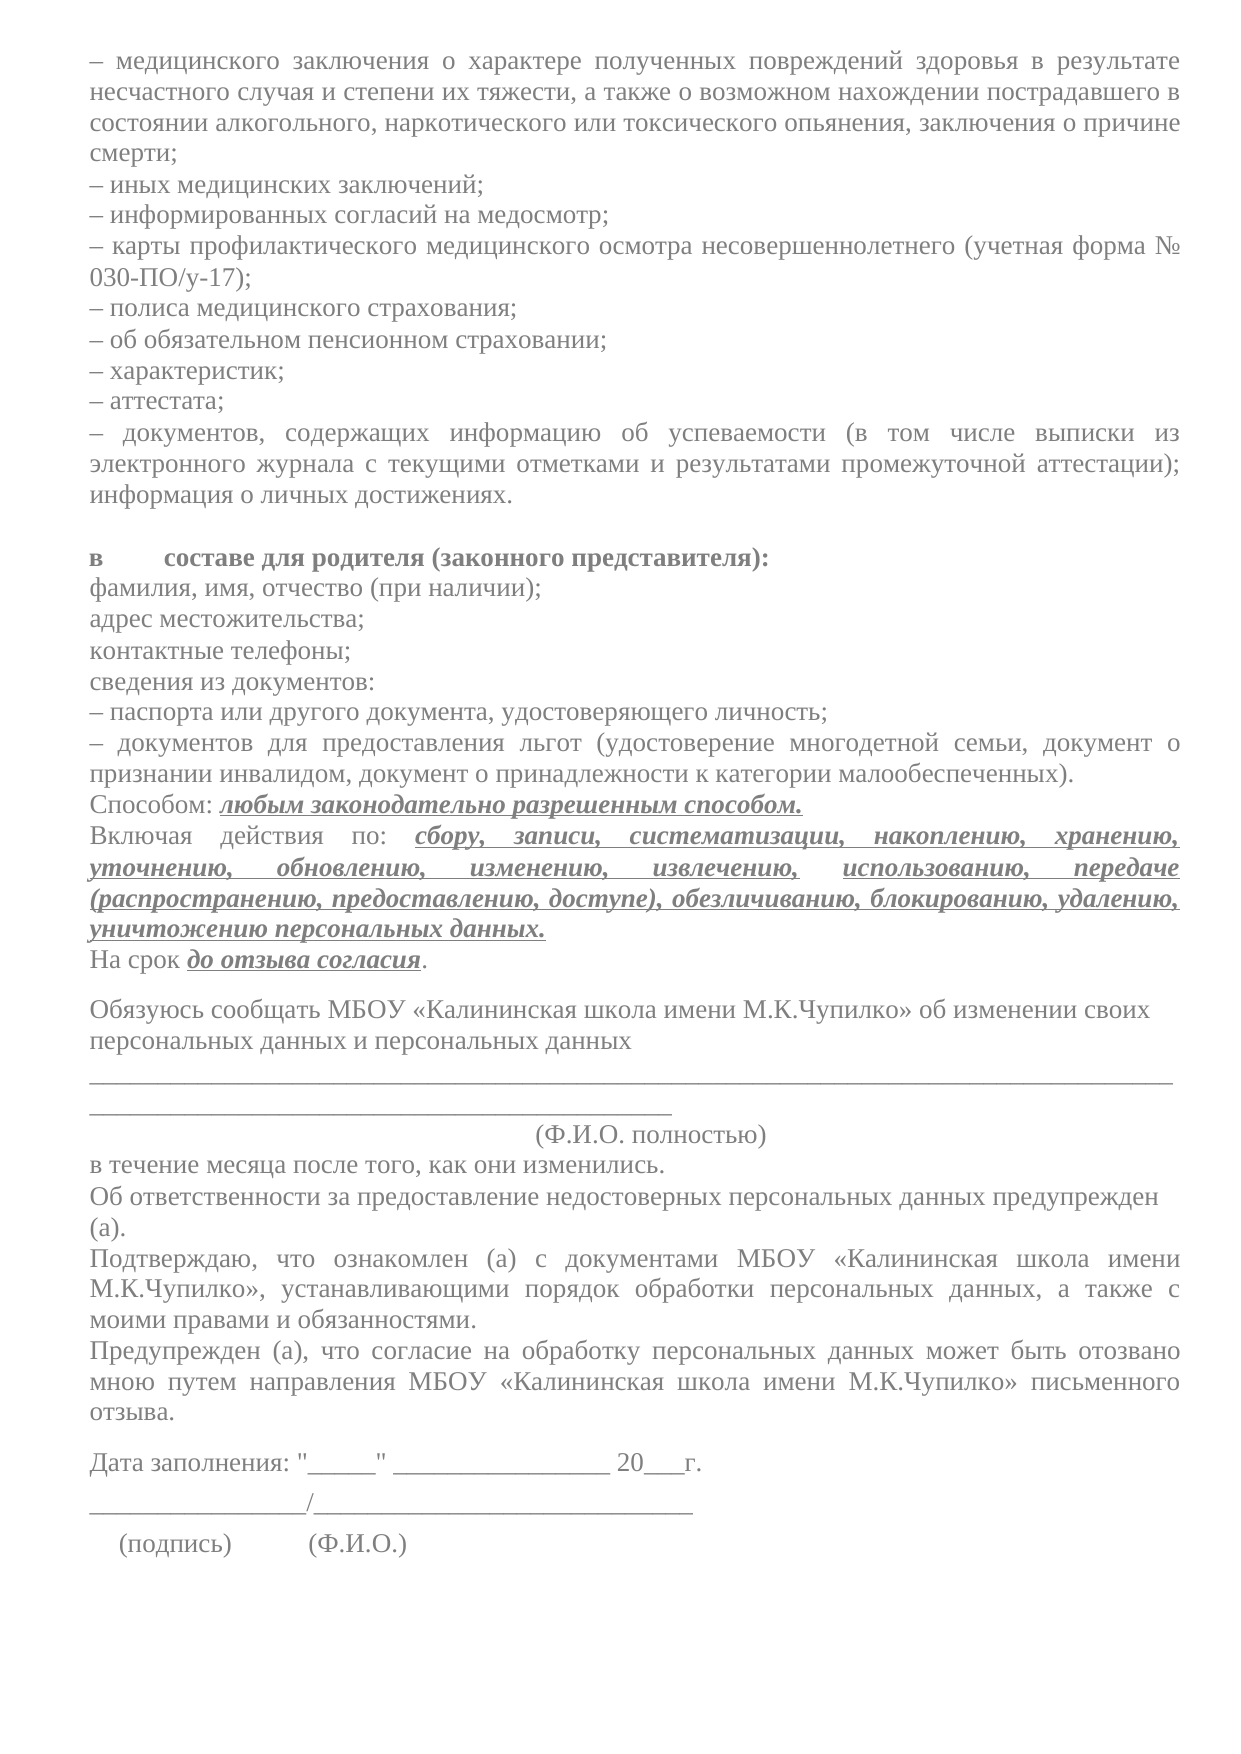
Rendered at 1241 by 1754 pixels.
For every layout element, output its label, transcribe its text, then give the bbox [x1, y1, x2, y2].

text ___________________________________________________________________________________________________________________________ [89, 1056, 1182, 1118]
text – характеристик; [89, 354, 1182, 385]
text (Ф.И.О. полностью) [535, 1118, 1182, 1149]
text – документов, содержащих информацию об успеваемости (в том числе выписки из электронного журнала с текущими отметками и результатами промежуточной аттестации); информация о личных достижениях. [89, 416, 1182, 510]
text Предупрежден (а), что согласие на обработку персональных данных может быть отозвано мною путем направления МБОУ «Калининская школа имени М.К.Чупилко» письменного отзыва. [89, 1335, 1182, 1426]
text – паспорта или другого документа, удостоверяющего личность; [89, 696, 1182, 727]
text – об обязательном пенсионном страховании; [89, 323, 1182, 354]
text – полиса медицинского страхования; [89, 292, 1182, 323]
text На срок до отзыва согласия. [89, 944, 1182, 974]
text фамилия, имя, отчество (при наличии); [89, 572, 1182, 603]
text Включая действия по: сбору, записи, систематизации, накоплению, хранению, уточнению, обновлению, изменению, извлечению, использованию, передаче (распространению, предоставлению, доступе), обезличиванию, блокированию, удалению, уничтожению персональных данных. [89, 820, 1180, 909]
text контактные телефоны; [89, 634, 1182, 665]
text – карты профилактического медицинского осмотра несовершеннолетнего (учетная форма № 030-ПО/у-17); [89, 229, 1182, 292]
text в течение месяца после того, как они изменились. [89, 1149, 1182, 1180]
text – иных медицинских заключений; [89, 168, 1182, 199]
text – информированных согласий на медосмотр; [89, 199, 1182, 229]
text – аттестата; [89, 385, 1182, 416]
text адрес местожительства; [89, 603, 1182, 634]
text сведения из документов: [89, 665, 1182, 696]
text – медицинского заключения о характере полученных повреждений здоровья в результате несчастного случая и степени их тяжести, а также о возможном нахождении пострадавшего в состоянии алкогольного, наркотического или токсического опьянения, заключения о причине смерти; [89, 45, 1182, 168]
text Включая действия по: сбору, записи, систематизации, накоплению, хранению, уточнению, обновлению, изменению, извлечению, использованию, передаче (распространению, предоставлению, доступе), обезличиванию, блокированию, удалению, уничтожению персональных данных. [89, 910, 1180, 944]
text Дата заполнения: "_____" ________________ 20___г. [89, 1446, 1182, 1477]
list составе для родителя (законного представителя): [89, 541, 1182, 572]
text Обязуюсь сообщать МБОУ «Калининская школа имени М.К.Чупилко» об изменении своих персональных данных и персональных данных [89, 993, 1182, 1056]
text Об ответственности за предоставление недостоверных персональных данных предупрежден (а). [89, 1180, 1182, 1242]
text Подтверждаю, что ознакомлен (а) с документами МБОУ «Калининская школа имени М.К.Чупилко», устанавливающими порядок обработки персональных данных, а также с моими правами и обязанностями. [89, 1243, 1182, 1334]
text ________________/____________________________ [89, 1486, 1182, 1517]
text (подпись) (Ф.И.О.) [118, 1527, 1182, 1558]
text Способом: любым законодательно разрешенным способом. [89, 789, 1182, 819]
text – документов для предоставления льгот (удостоверение многодетной семьи, документ о признании инвалидом, документ о принадлежности к категории малообеспеченных). [89, 727, 1182, 789]
